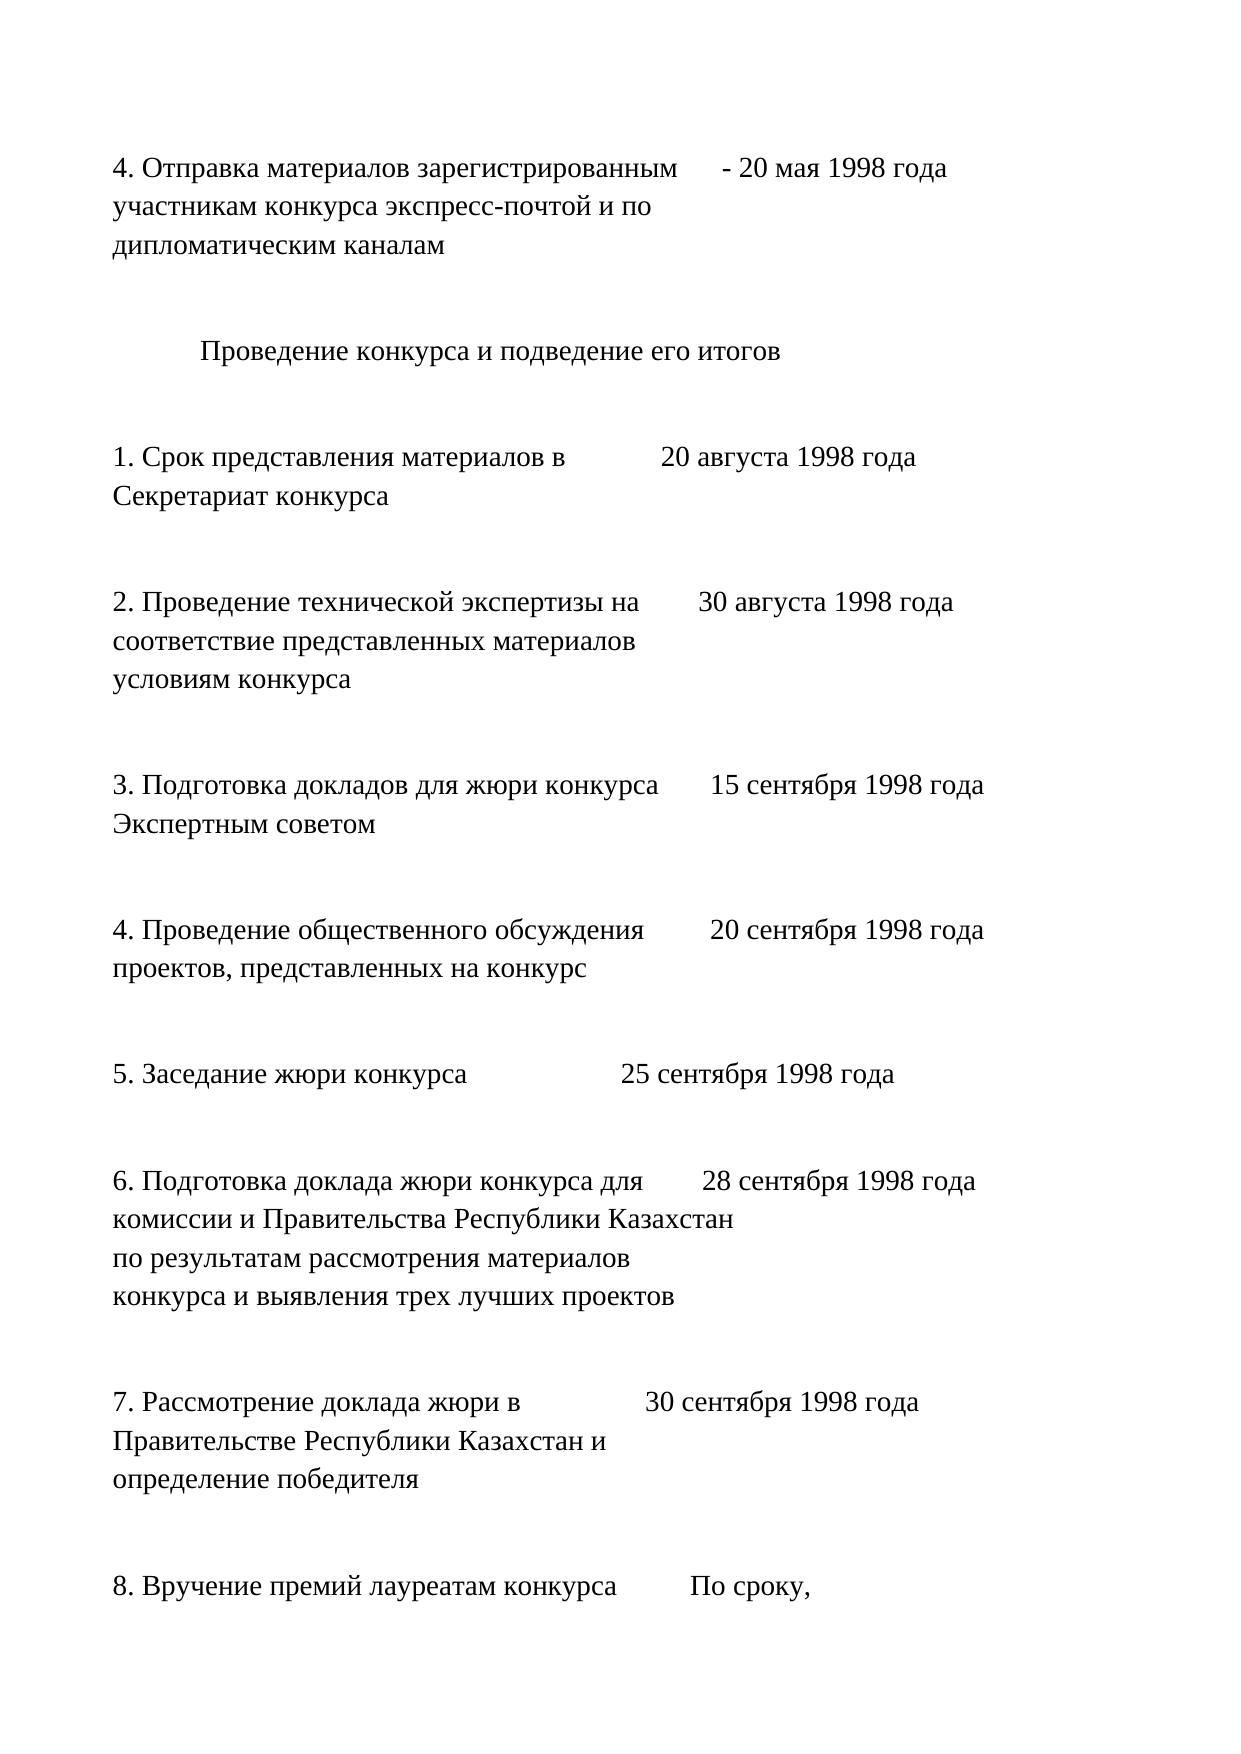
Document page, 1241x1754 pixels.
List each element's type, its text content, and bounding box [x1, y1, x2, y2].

text Экспертным советом [112, 806, 1128, 839]
text конкурса и выявления трех лучших проектов [112, 1278, 1128, 1312]
text 4. Проведение общественного обсуждения 20 сентября 1998 года [112, 912, 1128, 946]
text Проведение конкурса и подведение его итогов [112, 333, 1128, 367]
text Правительстве Республики Казахстан и [112, 1423, 1128, 1457]
text соответствие представленных материалов [112, 623, 1128, 656]
text дипломатическим каналам [112, 227, 1128, 261]
text участникам конкурса экспресс-почтой и по [112, 188, 1128, 222]
text 8. Вручение премий лауреатам конкурса По сроку, [112, 1568, 1128, 1601]
text по результатам рассмотрения материалов [112, 1240, 1128, 1273]
text определение победителя [112, 1462, 1128, 1495]
text 4. Отправка материалов зарегистрированным - 20 мая 1998 года [112, 150, 1128, 183]
text Секретариат конкурса [112, 478, 1128, 511]
text условиям конкурса [112, 661, 1128, 695]
text 5. Заседание жюри конкурса 25 сентября 1998 года [112, 1057, 1128, 1090]
text 6. Подготовка доклада жюри конкурса для 28 сентября 1998 года [112, 1163, 1128, 1196]
text 7. Рассмотрение доклада жюри в 30 сентября 1998 года [112, 1384, 1128, 1418]
text комиссии и Правительства Республики Казахстан [112, 1201, 1128, 1235]
text проектов, представленных на конкурс [112, 951, 1128, 984]
text 3. Подготовка докладов для жюри конкурса 15 сентября 1998 года [112, 767, 1128, 801]
text 1. Срок представления материалов в 20 августа 1998 года [112, 439, 1128, 473]
text 2. Проведение технической экспертизы на 30 августа 1998 года [112, 584, 1128, 618]
